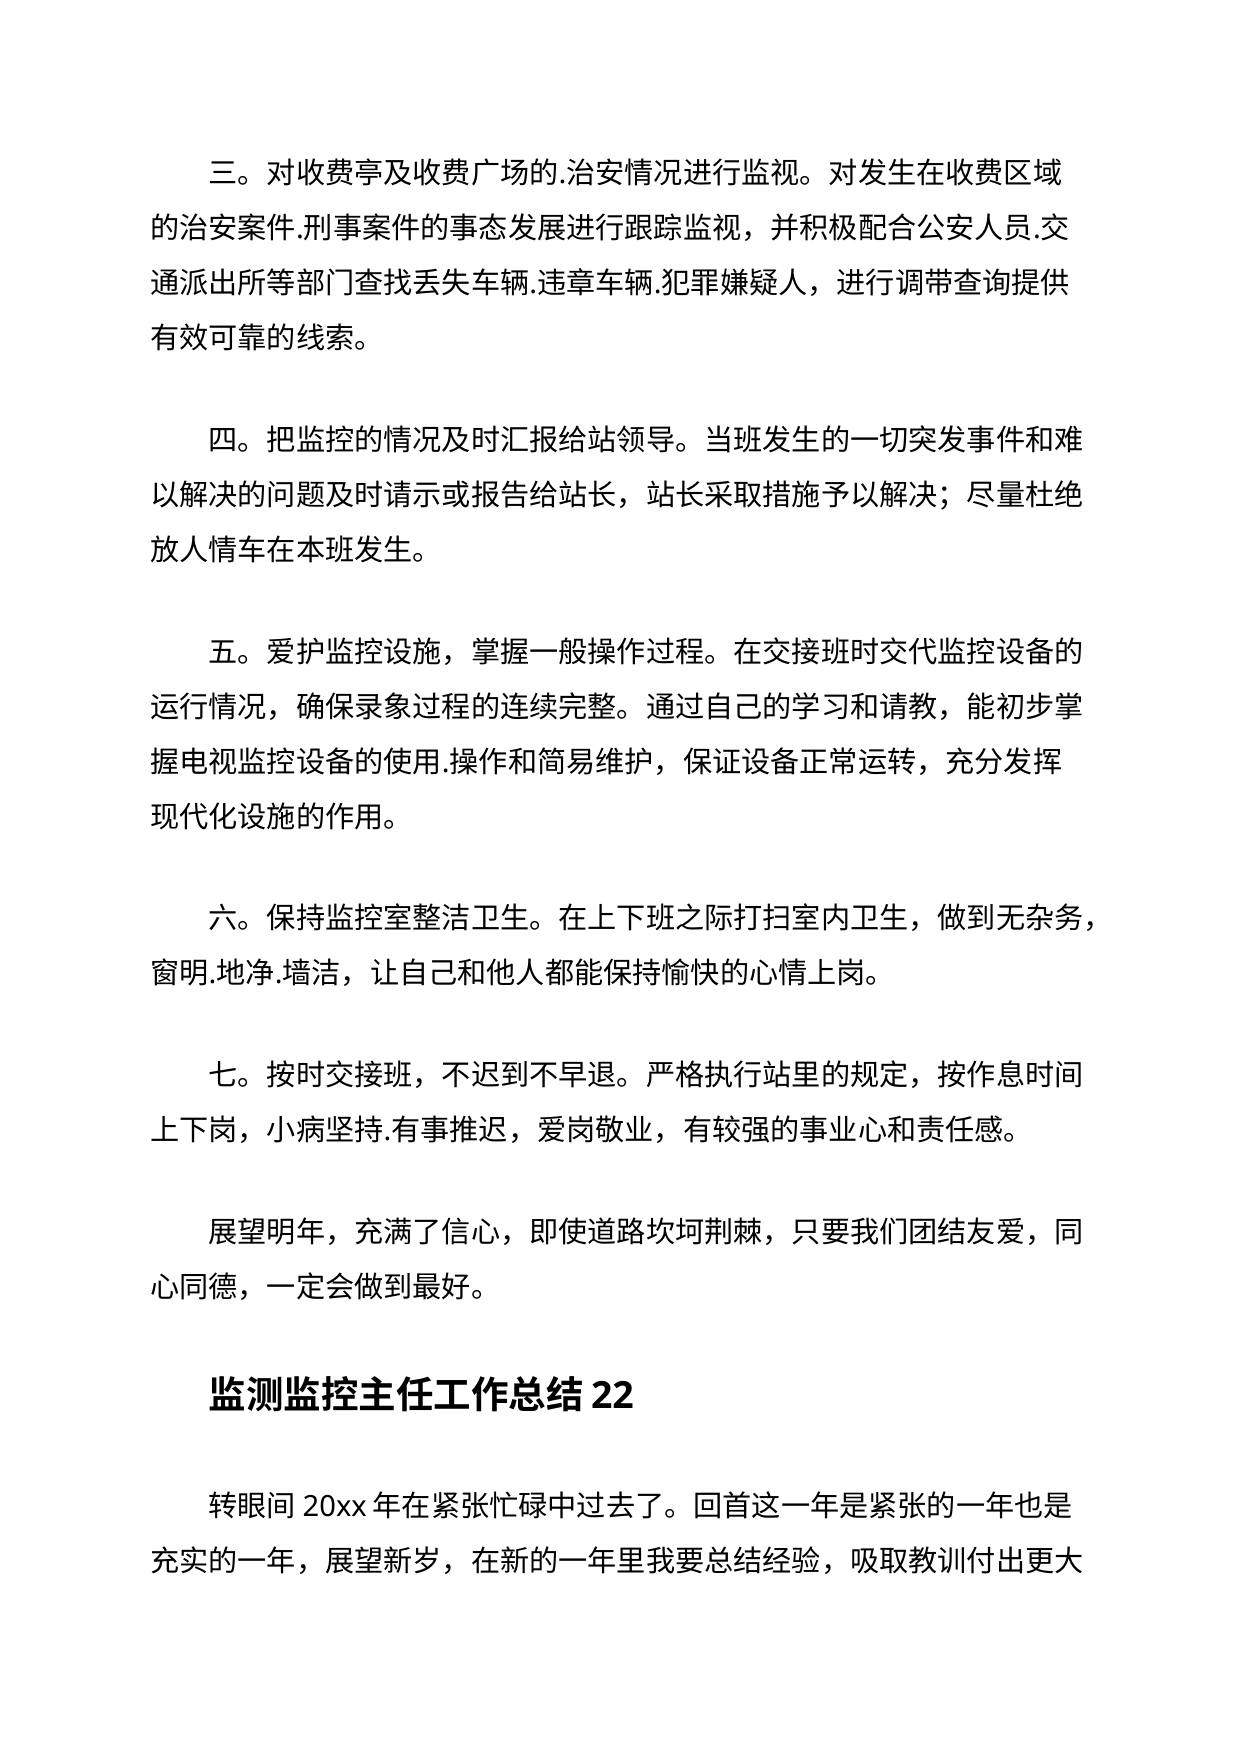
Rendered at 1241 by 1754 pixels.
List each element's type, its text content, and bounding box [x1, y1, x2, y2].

text 监测监控主任工作总结22 [150, 1365, 1090, 1420]
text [150, 1483, 1090, 1580]
text 五。爱护监控设施，掌握一般操作过程。在交接班时交代监控设备的运行情况，确保录象过程的连续完整。通过自己的学习和请教，能初步掌握电视监控设备的使用.操作和简易维护，保证设备正常运转，充分发挥现代化设施的作用。 [150, 628, 1090, 835]
text 七。按时交接班，不迟到不早退。严格执行站里的规定，按作息时间上下岗，小病坚持.有事推迟，爱岗敬业，有较强的事业心和责任感。 [150, 1052, 1090, 1149]
text 三。对收费亭及收费广场的.治安情况进行监视。对发生在收费区域的治安案件.刑事案件的事态发展进行跟踪监视，并积极配合公安人员.交通派出所等部门查找丢失车辆.违章车辆.犯罪嫌疑人，进行调带查询提供有效可靠的线索。 [150, 150, 1090, 357]
text 四。把监控的情况及时汇报给站领导。当班发生的一切突发事件和难以解决的问题及时请示或报告给站长，站长采取措施予以解决；尽量杜绝放人情车在本班发生。 [150, 417, 1090, 569]
text 展望明年，充满了信心，即使道路坎坷荆棘，只要我们团结友爱，同心同德，一定会做到最好。 [150, 1209, 1090, 1306]
text 六。保持监控室整洁卫生。在上下班之际打扫室内卫生，做到无杂务，窗明.地净.墙洁，让自己和他人都能保持愉快的心情上岗。 [150, 895, 1090, 992]
